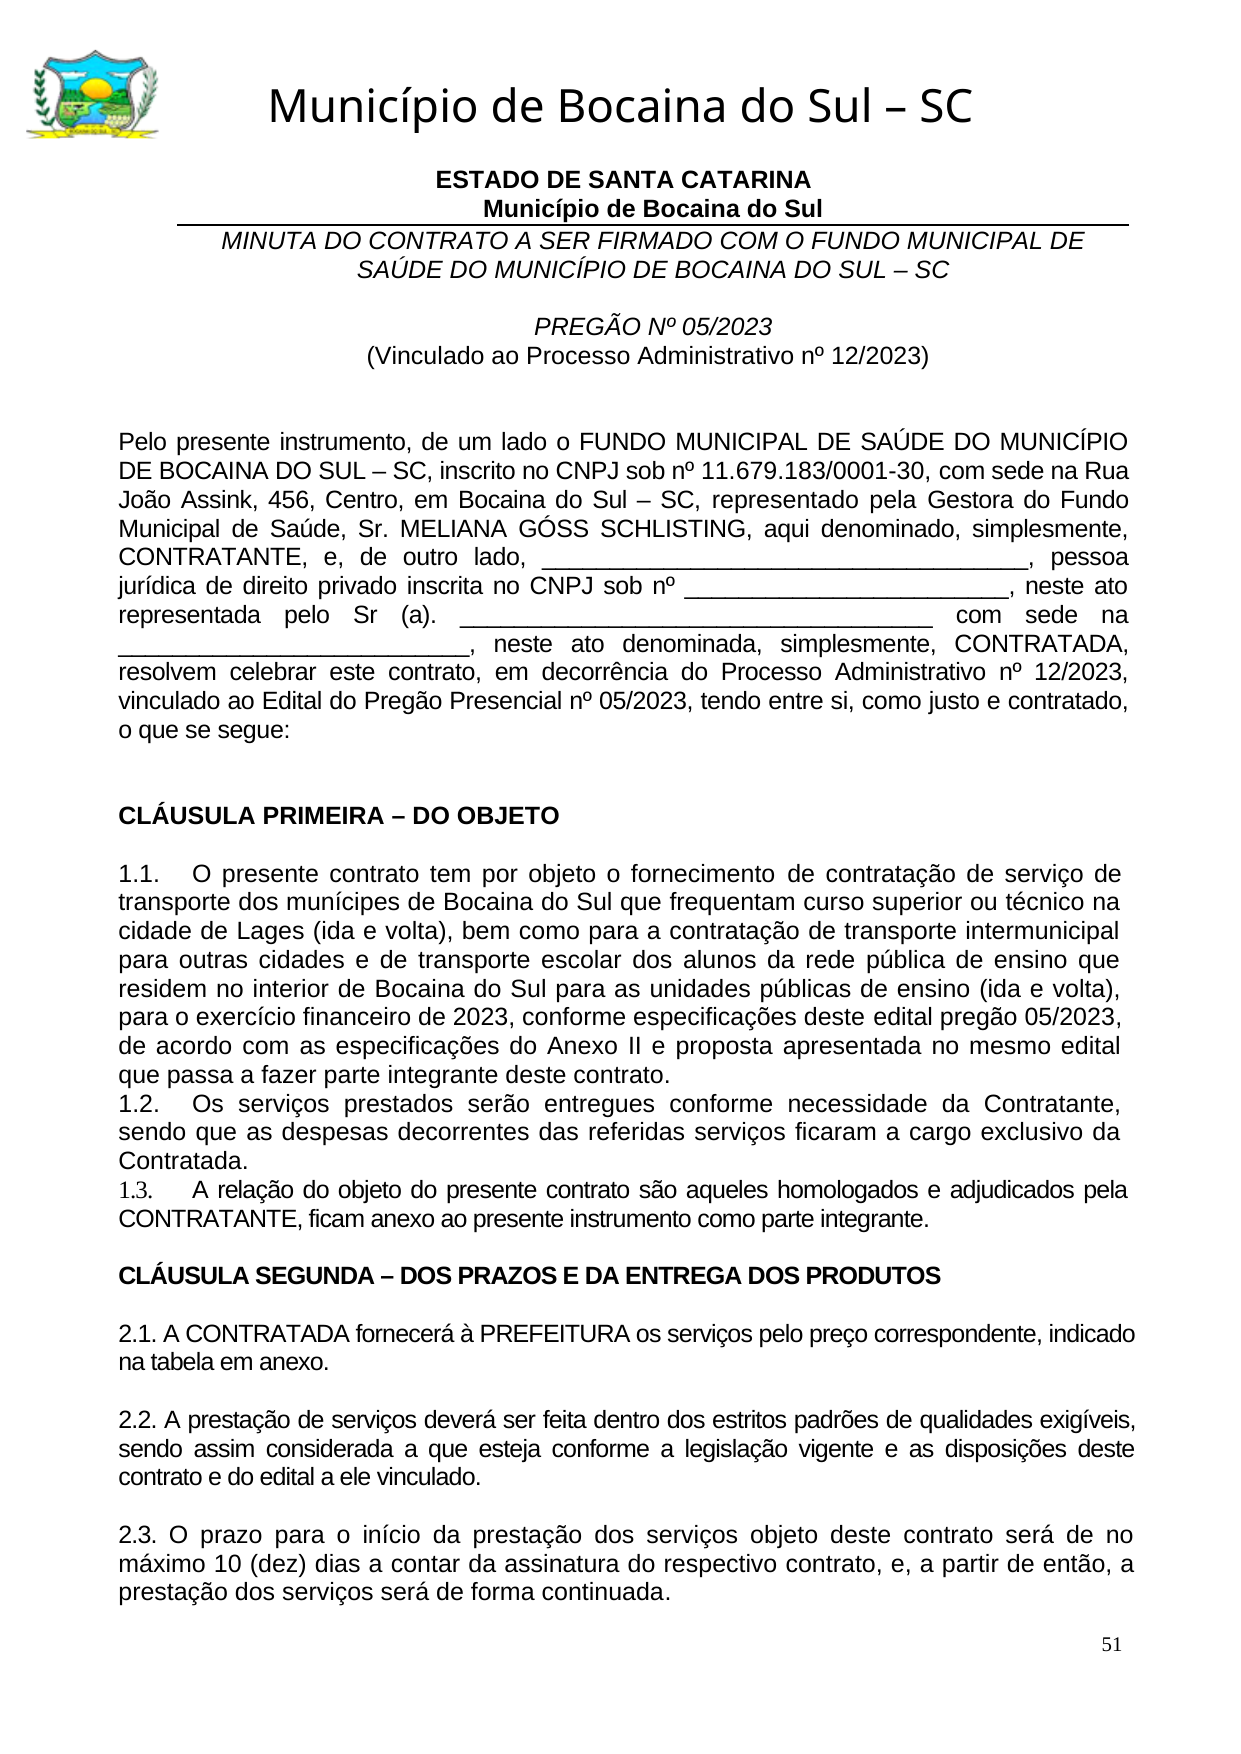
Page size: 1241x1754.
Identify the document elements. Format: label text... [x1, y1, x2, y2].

text 2.1. A CONTRATADA fornecerá à PREFEITURA os serviços pelo preço correspondente, indicado na tabela em anexo. [118, 1319, 1136, 1376]
list Os serviços prestados serão entregues conforme necessidade da Contratante, sendo que as despesas decorrentes das referidas serviços ficaram a cargo exclusivo da Contratada. [118, 1088, 1122, 1175]
text 2.3. O prazo para o início da prestação dos serviços objeto deste contrato será de no máximo 10 (dez) dias a contar da assinatura do respectivo contrato, e, a partir de então, a prestação dos serviços será de forma continuada. [118, 1520, 1136, 1606]
text CLÁUSULA PRIMEIRA – DO OBJETO [118, 801, 1129, 830]
text CLÁUSULA SEGUNDA – DOS PRAZOS E DA ENTREGA DOS PRODUTOS [118, 1261, 1136, 1290]
text Pelo presente instrumento, de um lado o FUNDO MUNICIPAL DE SAÚDE DO MUNICÍPIO DE BOCAINA DO SUL – SC, inscrito no CNPJ sob nº 11.679.183/0001-30, com sede na Rua João Assink, 456, Centro, em Bocaina do Sul – SC, representado pela Gestora do Fundo Municipal de Saúde, Sr. MELIANA GÓSS SCHLISTING, aqui denominado, simplesmente, CONTRATANTE, e, de outro lado, ____________________________________, pessoa jurídica de direito privado inscrita no CNPJ sob nº ________________________, neste ato representada pelo Sr (a). ___________________________________ com sede na __________________________, neste ato denominada, simplesmente, CONTRATADA, resolvem celebrar este contrato, em decorrência do Processo Administrativo nº 12/2023, vinculado ao Edital do Pregão Presencial nº 05/2023, tendo entre si, como justo e contratado, o que se segue: [118, 427, 1129, 743]
subtitle MINUTA DO CONTRATO A SER FIRMADO COM O FUNDO MUNICIPAL DE SAÚDE DO MUNICÍPIO DE BOCAINA DO SUL – SC [177, 226, 1129, 283]
text (Vinculado ao Processo Administrativo nº 12/2023) [174, 341, 1122, 370]
picture [26, 47, 160, 139]
list A relação do objeto do presente contrato são aqueles homologados e adjudicados pela CONTRATANTE, ficam anexo ao presente instrumento como parte integrante. [118, 1175, 1129, 1232]
list O presente contrato tem por objeto o fornecimento de contratação de serviço de transporte dos munícipes de Bocaina do Sul que frequentam curso superior ou técnico na cidade de Lages (ida e volta), bem como para a contratação de transporte intermunicipal para outras cidades e de transporte escolar dos alunos da rede pública de ensino que residem no interior de Bocaina do Sul para as unidades públicas de ensino (ida e volta), para o exercício financeiro de 2023, conforme especificações deste edital pregão 05/2023, de acordo com as especificações do Anexo II e proposta apresentada no mesmo edital que passa a fazer parte integrante deste contrato. [118, 858, 1122, 1088]
subtitle PREGÃO Nº 05/2023 [177, 312, 1129, 341]
text 2.2. A prestação de serviços deverá ser feita dentro dos estritos padrões de qualidades exigíveis, sendo assim considerada a que esteja conforme a legislação vigente e as disposições deste contrato e do edital a ele vinculado. [118, 1405, 1136, 1491]
text Município de Bocaina do Sul [177, 194, 1129, 224]
text ESTADO DE SANTA CATARINA [118, 165, 1129, 194]
